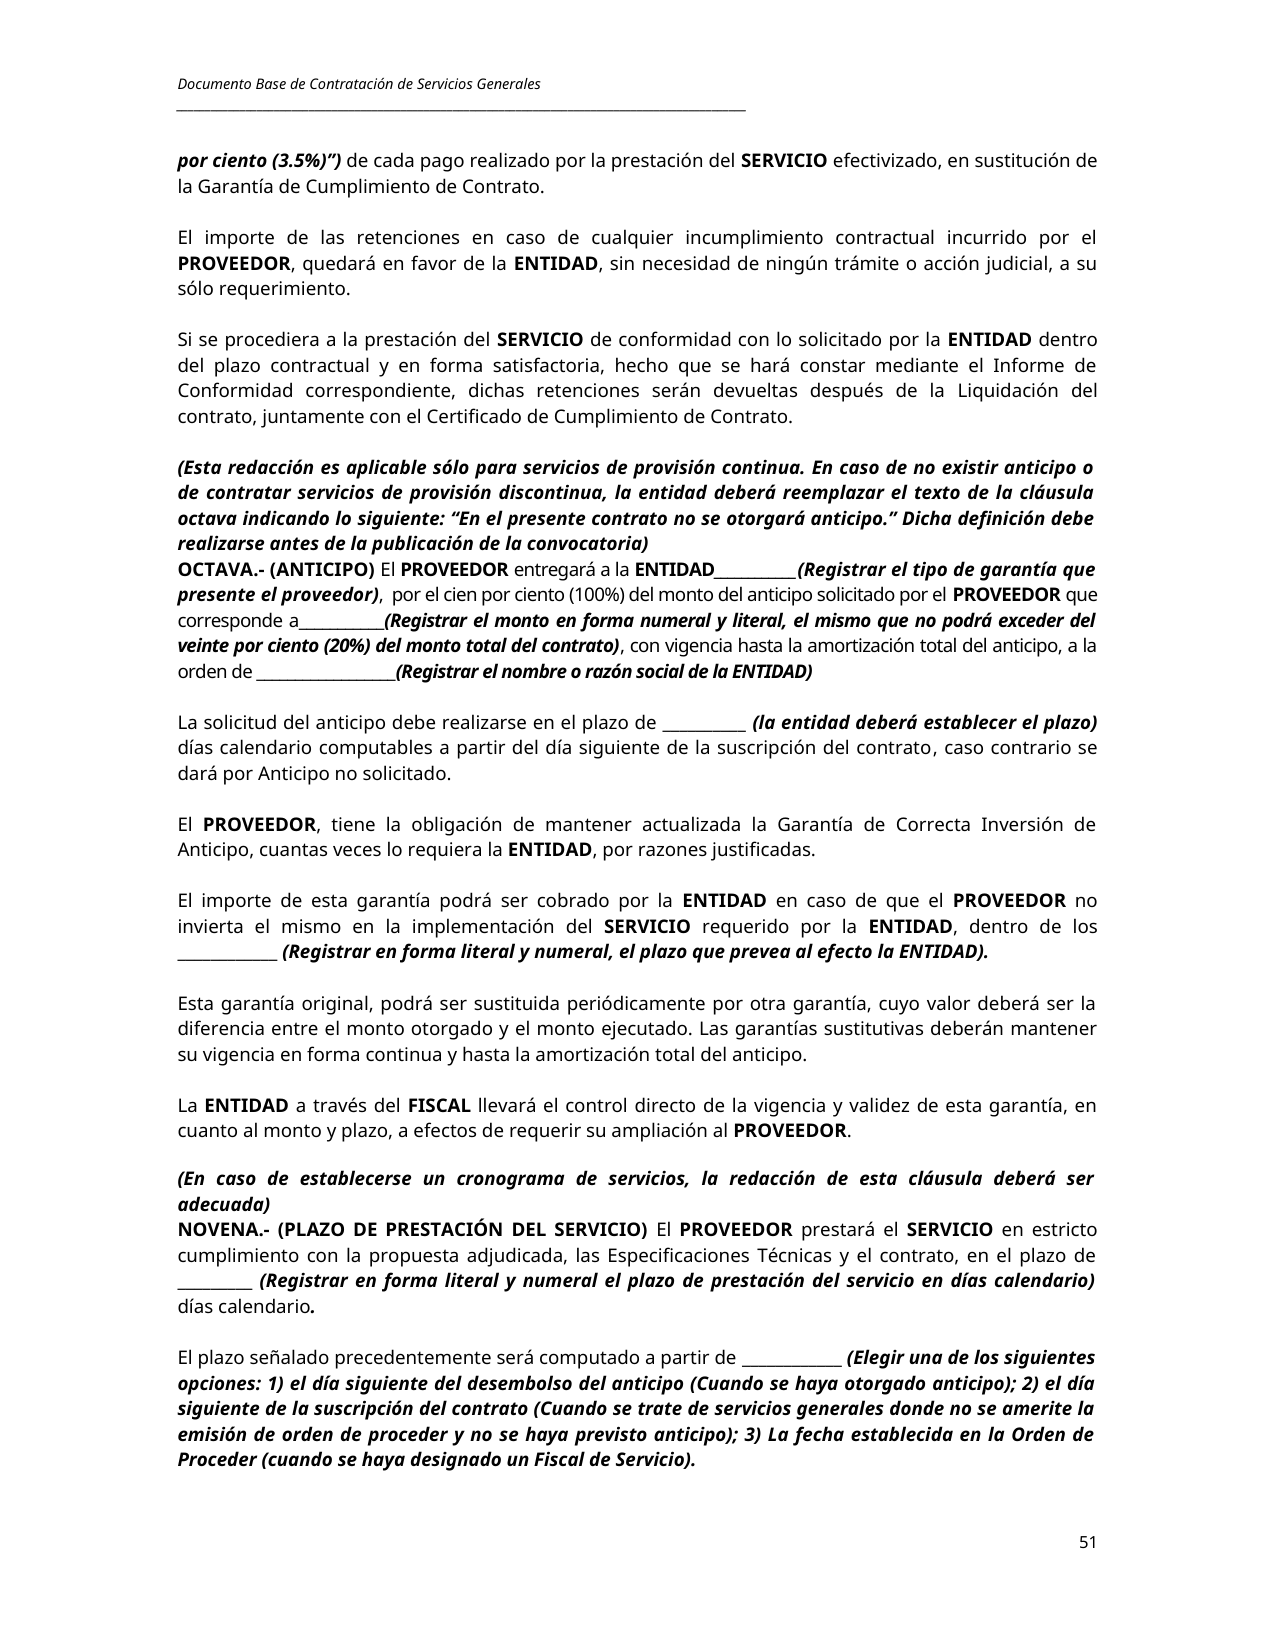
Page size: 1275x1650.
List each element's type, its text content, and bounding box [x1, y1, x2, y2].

text (Esta redacción es aplicable sólo para servicios de provisión continua. En caso de no existir anticipo o de contratar servicios de provisión discontinua, la entidad deberá reemplazar el texto de la cláusula octava indicando lo siguiente: “En el presente contrato no se otorgará anticipo.” Dicha definición debe realizarse antes de la publicación de la convocatoria) [177, 454, 1098, 556]
text NOVENA.- (PLAZO DE PRESTACIÓN DEL SERVICIO) El PROVEEDOR prestará el SERVICIO en estricto cumplimiento con la propuesta adjudicada, las Especificaciones Técnicas y el contrato, en el plazo de _________ (Registrar en forma literal y numeral el plazo de prestación del servicio en días calendario) días calendario. [177, 1217, 1098, 1319]
text OCTAVA.- (ANTICIPO) El PROVEEDOR entregará a la ENTIDAD____________(Registrar el tipo de garantía que presente el proveedor), por el cien por ciento (100%) del monto del anticipo solicitado por el PROVEEDOR que corresponde a___________(Registrar el monto en forma numeral y literal, el mismo que no podrá exceder del veinte por ciento (20%) del monto total del contrato), con vigencia hasta la amortización total del anticipo, a la orden de __________________(Registrar el nombre o razón social de la ENTIDAD) [177, 556, 1098, 684]
text Esta garantía original, podrá ser sustituida periódicamente por otra garantía, cuyo valor deberá ser la diferencia entre el monto otorgado y el monto ejecutado. Las garantías sustitutivas deberán mantener su vigencia en forma continua y hasta la amortización total del anticipo. [177, 990, 1098, 1066]
text El plazo señalado precedentemente será computado a partir de ____________ (Elegir una de los siguientes opciones: 1) el día siguiente del desembolso del anticipo (Cuando se haya otorgado anticipo); 2) el día siguiente de la suscripción del contrato (Cuando se trate de servicios generales donde no se amerite la emisión de orden de proceder y no se haya previsto anticipo); 3) La fecha establecida en la Orden de Proceder (cuando se haya designado un Fiscal de Servicio). [177, 1344, 1098, 1472]
text El PROVEEDOR, tiene la obligación de mantener actualizada la Garantía de Correcta Inversión de Anticipo, cuantas veces lo requiera la ENTIDAD, por razones justificadas. [177, 811, 1098, 862]
text (En caso de establecerse un cronograma de servicios, la redacción de esta cláusula deberá ser adecuada) [177, 1166, 1098, 1217]
text La solicitud del anticipo debe realizarse en el plazo de __________ (la entidad deberá establecer el plazo) días calendario computables a partir del día siguiente de la suscripción del contrato, caso contrario se dará por Anticipo no solicitado. [177, 709, 1098, 786]
text La ENTIDAD a través del FISCAL llevará el control directo de la vigencia y validez de esta garantía, en cuanto al monto y plazo, a efectos de requerir su ampliación al PROVEEDOR. [177, 1092, 1098, 1143]
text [177, 148, 1098, 199]
text El importe de esta garantía podrá ser cobrado por la ENTIDAD en caso de que el PROVEEDOR no invierta el mismo en la implementación del SERVICIO requerido por la ENTIDAD, dentro de los ____________ (Registrar en forma literal y numeral, el plazo que prevea al efecto la ENTIDAD). [177, 888, 1098, 964]
text Si se procediera a la prestación del SERVICIO de conformidad con lo solicitado por la ENTIDAD dentro del plazo contractual y en forma satisfactoria, hecho que se hará constar mediante el Informe de Conformidad correspondiente, dichas retenciones serán devueltas después de la Liquidación del contrato, juntamente con el Certificado de Cumplimiento de Contrato. [177, 326, 1098, 428]
